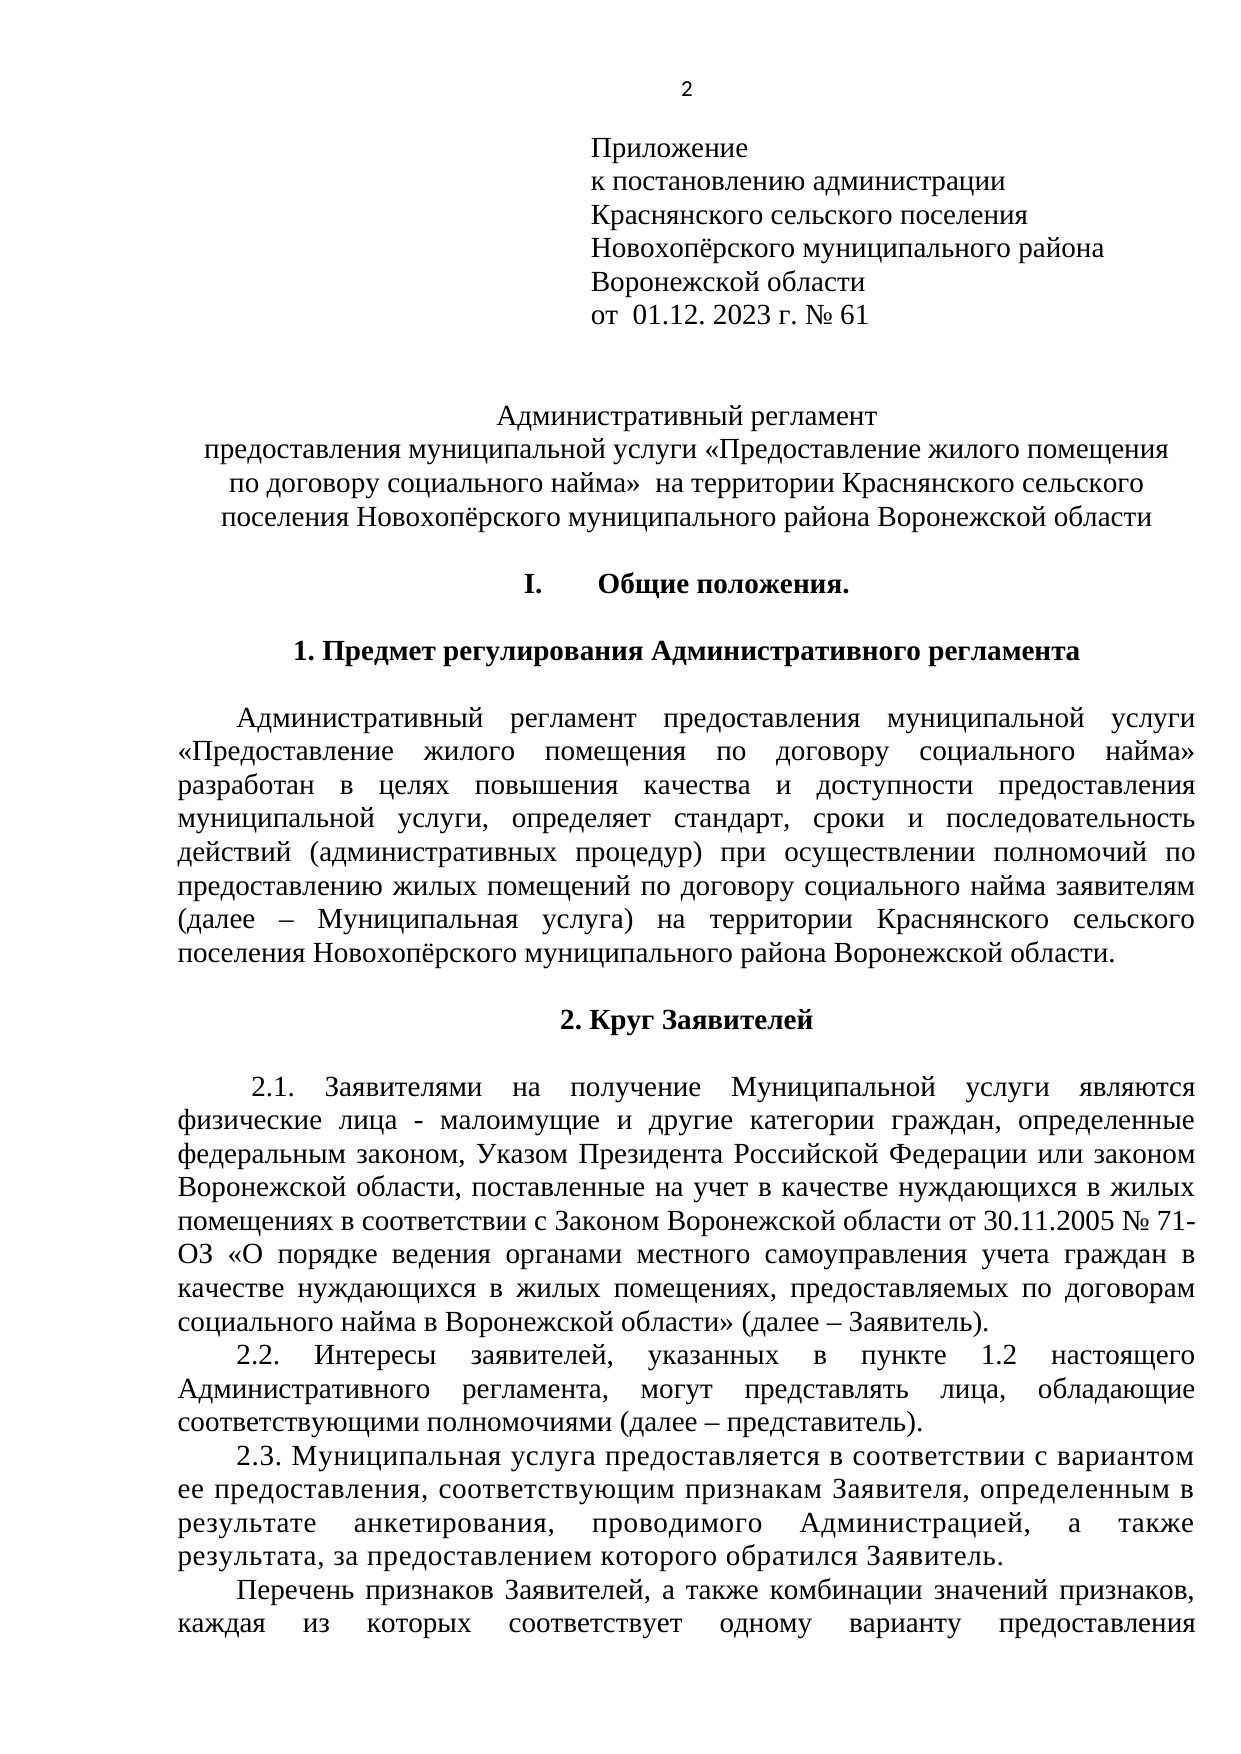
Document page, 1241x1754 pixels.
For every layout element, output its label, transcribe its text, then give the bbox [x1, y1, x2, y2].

text 2.2. Интересы заявителей, указанных в пункте 1.2 настоящего Административного регламента, могут представлять лица, обладающие соответствующими полномочиями (далее – представитель). [177, 1337, 1196, 1438]
text по договору социального найма» на территории Краснянского сельского поселения Новохопёрского муниципального района Воронежской области [177, 465, 1196, 532]
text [177, 1572, 1196, 1639]
text предоставления муниципальной услуги «Предоставление жилого помещения [177, 432, 1196, 465]
text 1. Предмет регулирования Административного регламента [177, 633, 1196, 666]
text к постановлению администрации [591, 163, 1196, 197]
text Краснянского сельского поселения [591, 197, 1196, 230]
text Новохопёрского муниципального района Воронежской области [591, 230, 1196, 297]
text от 01.12. 2023 г. № 61 [591, 297, 1196, 331]
text 2. Круг Заявителей [177, 1002, 1196, 1035]
list Общие положения. [177, 566, 1196, 599]
text Административный регламент предоставления муниципальной услуги «Предоставление жилого помещения по договору социального найма» разработан в целях повышения качества и доступности предоставления муниципальной услуги, определяет стандарт, сроки и последовательность действий (административных процедур) при осуществлении полномочий по предоставлению жилых помещений по договору социального найма заявителям (далее – Муниципальная услуга) на территории Краснянского сельского поселения Новохопёрского муниципального района Воронежской области. [177, 700, 1196, 968]
text 2.1. Заявителями на получение Муниципальной услуги являются физические лица - малоимущие и другие категории граждан, определенные федеральным законом, Указом Президента Российской Федерации или законом Воронежской области, поставленные на учет в качестве нуждающихся в жилых помещениях в соответствии с Законом Воронежской области от 30.11.2005 № 71-ОЗ «О порядке ведения органами местного самоуправления учета граждан в качестве нуждающихся в жилых помещениях, предоставляемых по договорам социального найма в Воронежской области» (далее – Заявитель). [177, 1069, 1196, 1337]
text Административный регламент [177, 398, 1196, 432]
text 2.3. Муниципальная услуга предоставляется в соответствии с вариантом ее предоставления, соответствующим признакам Заявителя, определенным в результате анкетирования, проводимого Администрацией, а также результата, за предоставлением которого обратился Заявитель. [177, 1438, 1196, 1572]
text Приложение [591, 130, 1196, 163]
